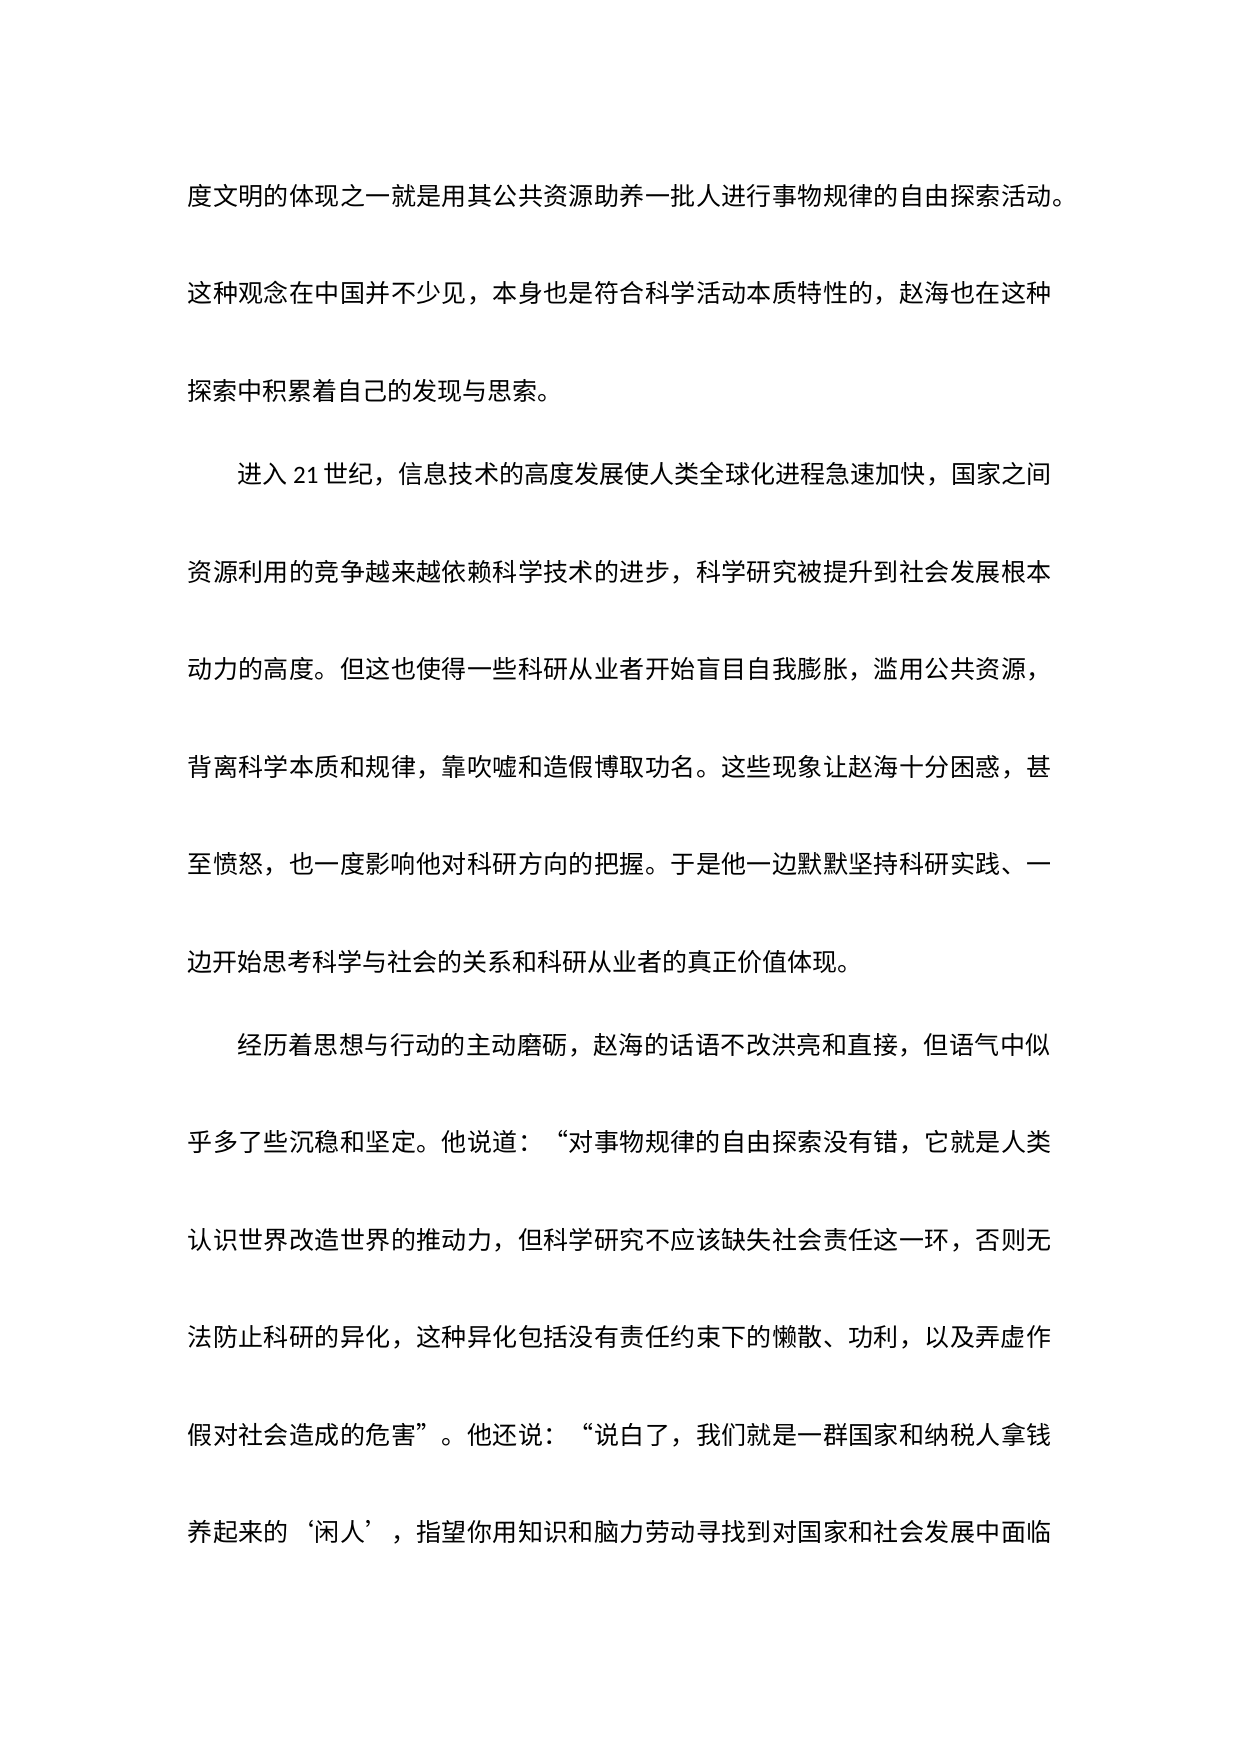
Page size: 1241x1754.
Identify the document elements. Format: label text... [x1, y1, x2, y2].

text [187, 162, 1053, 422]
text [187, 1011, 1053, 1563]
text 进入21世纪，信息技术的高度发展使人类全球化进程急速加快，国家之间资源利用的竞争越来越依赖科学技术的进步，科学研究被提升到社会发展根本动力的高度。但这也使得一些科研从业者开始盲目自我膨胀，滥用公共资源，背离科学本质和规律，靠吹嘘和造假博取功名。这些现象让赵海十分困惑，甚至愤怒，也一度影响他对科研方向的把握。于是他一边默默坚持科研实践、一边开始思考科学与社会的关系和科研从业者的真正价值体现。 [187, 440, 1053, 993]
